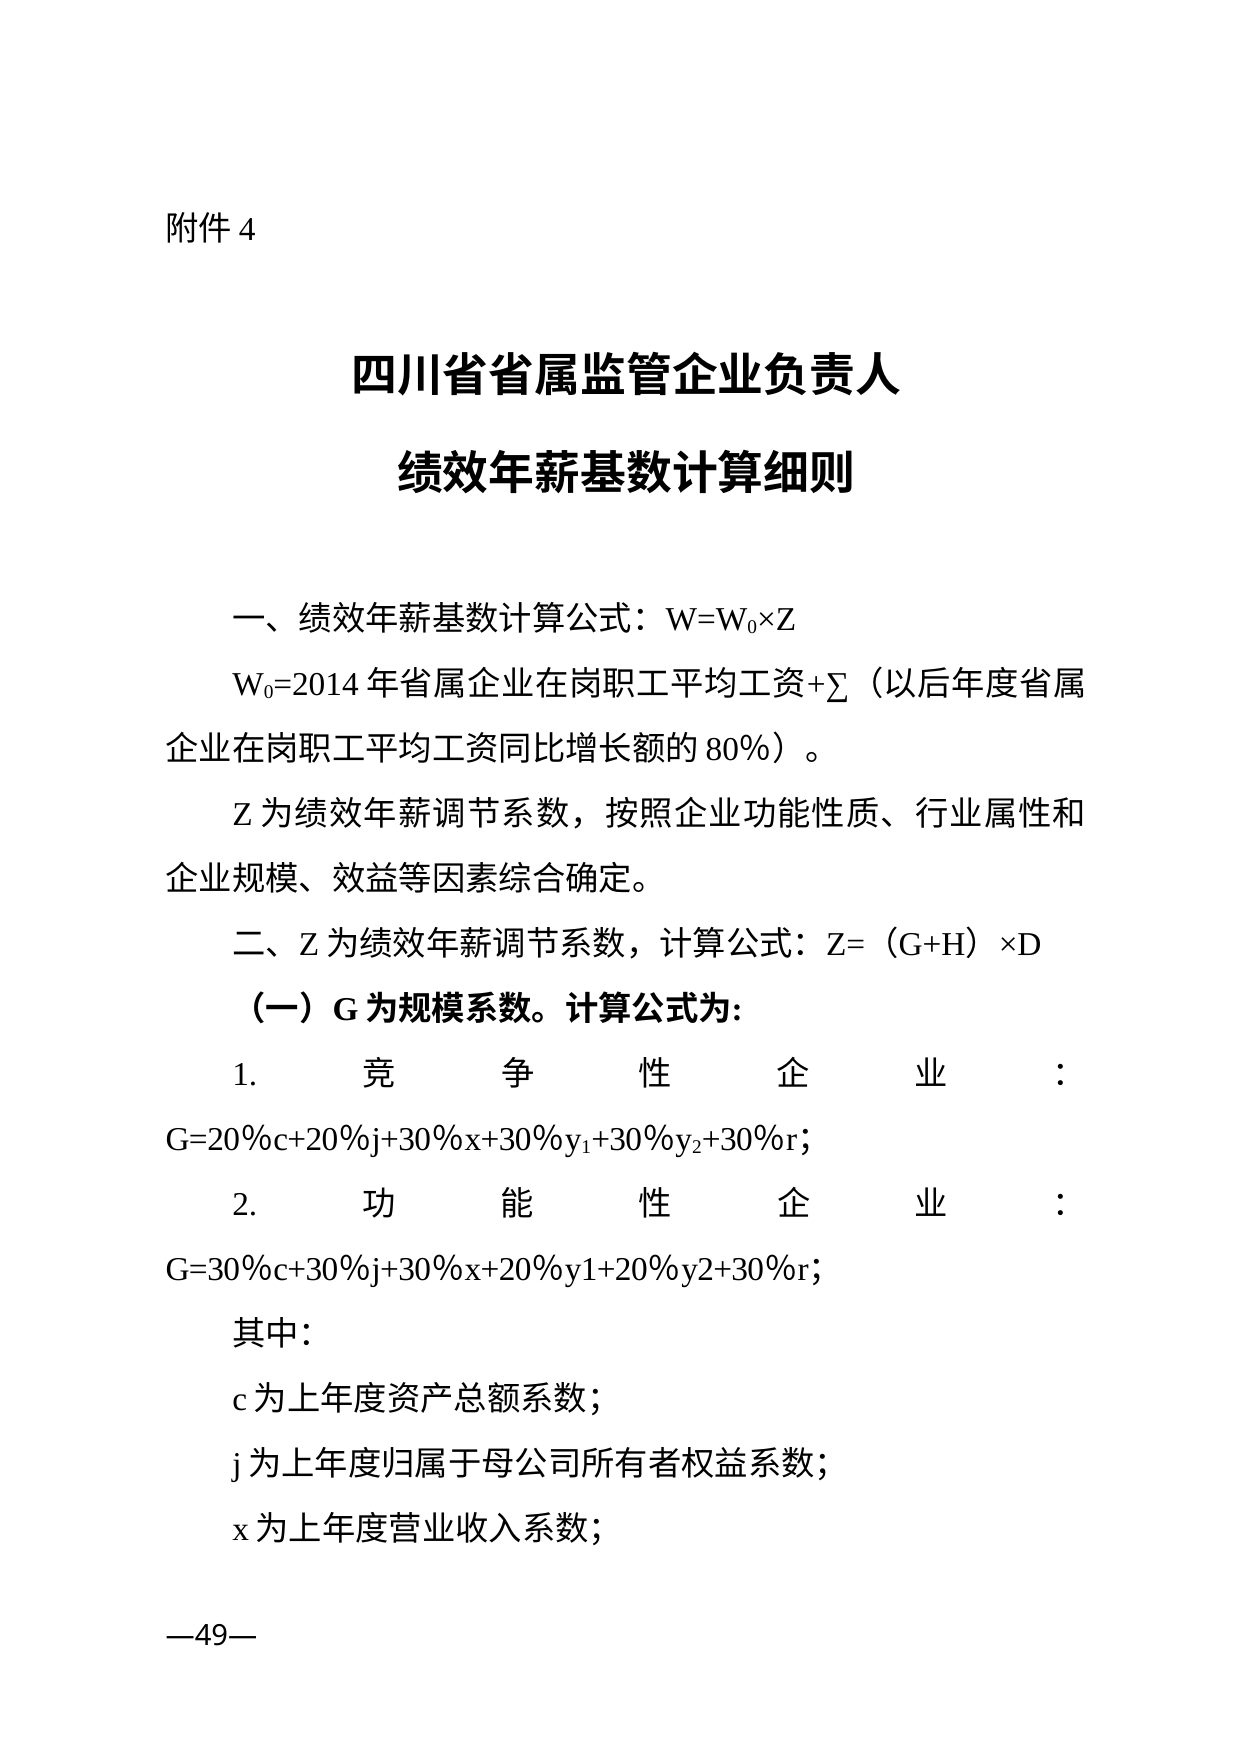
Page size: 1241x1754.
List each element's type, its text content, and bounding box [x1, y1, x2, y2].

text 附件4 [165, 193, 1087, 258]
text 二、Z为绩效年薪调节系数，计算公式：Z=（G+H）×D [165, 908, 1087, 973]
text 2.功能性企业：G=30％c+30％j+30％x+20％y1+20％y2+30％r； [165, 1168, 1087, 1298]
text j为上年度归属于母公司所有者权益系数； [165, 1428, 1087, 1493]
text x为上年度营业收入系数； [165, 1493, 1087, 1558]
text 其中： [165, 1298, 1087, 1363]
text 绩效年薪基数计算细则 [165, 421, 1087, 518]
text Z为绩效年薪调节系数，按照企业功能性质、行业属性和企业规模、效益等因素综合确定。 [165, 778, 1087, 908]
text 四川省省属监管企业负责人 [165, 323, 1087, 421]
text c为上年度资产总额系数； [165, 1363, 1087, 1428]
text 一、绩效年薪基数计算公式：W=W0×Z [165, 583, 1087, 648]
text （一）G为规模系数。计算公式为: [165, 973, 1087, 1038]
text W0=2014年省属企业在岗职工平均工资+∑（以后年度省属企业在岗职工平均工资同比增长额的80％）。 [165, 648, 1087, 778]
text 1.竞争性企业：G=20％c+20％j+30％x+30％y1+30％y2+30％r； [165, 1038, 1087, 1168]
